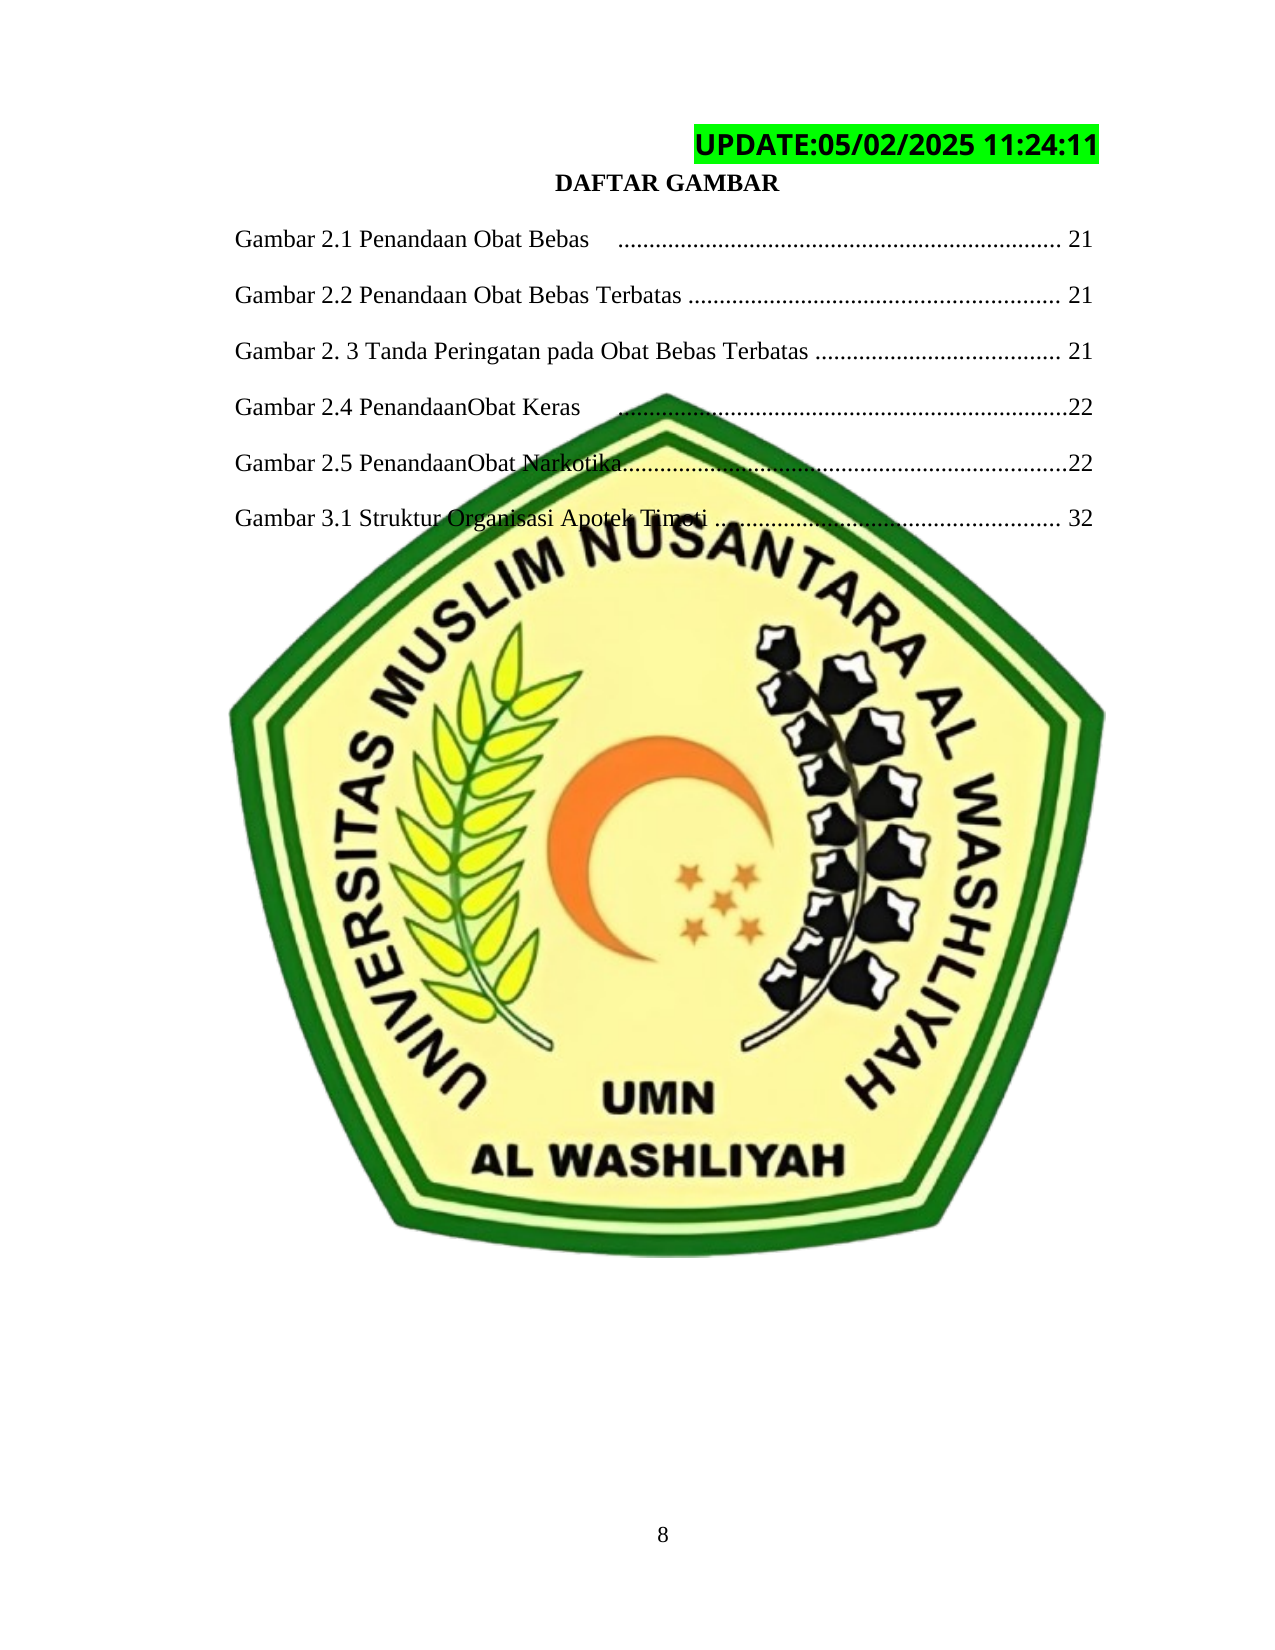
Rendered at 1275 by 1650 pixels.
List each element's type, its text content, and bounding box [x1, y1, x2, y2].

text Gambar 2.4 PenandaanObat Keras 22 [234, 392, 1099, 421]
subtitle DAFTAR GAMBAR [234, 168, 1099, 197]
text Gambar 2. 3 Tanda Peringatan pada Obat Bebas Terbatas 21 [234, 336, 1099, 365]
picture [228, 392, 1106, 1258]
text Gambar 2. 1 Penandaan Obat Bebas 21 [234, 224, 1099, 253]
text Gambar 2. 2 Penandaan Obat Bebas Terbatas 21 [234, 280, 1099, 309]
text Gambar 2.5 PenandaanObat Narkotika 22 [234, 448, 1099, 476]
text Gambar 3.1 Struktur Organisasi Apotek Timoti 32 [234, 503, 1099, 532]
